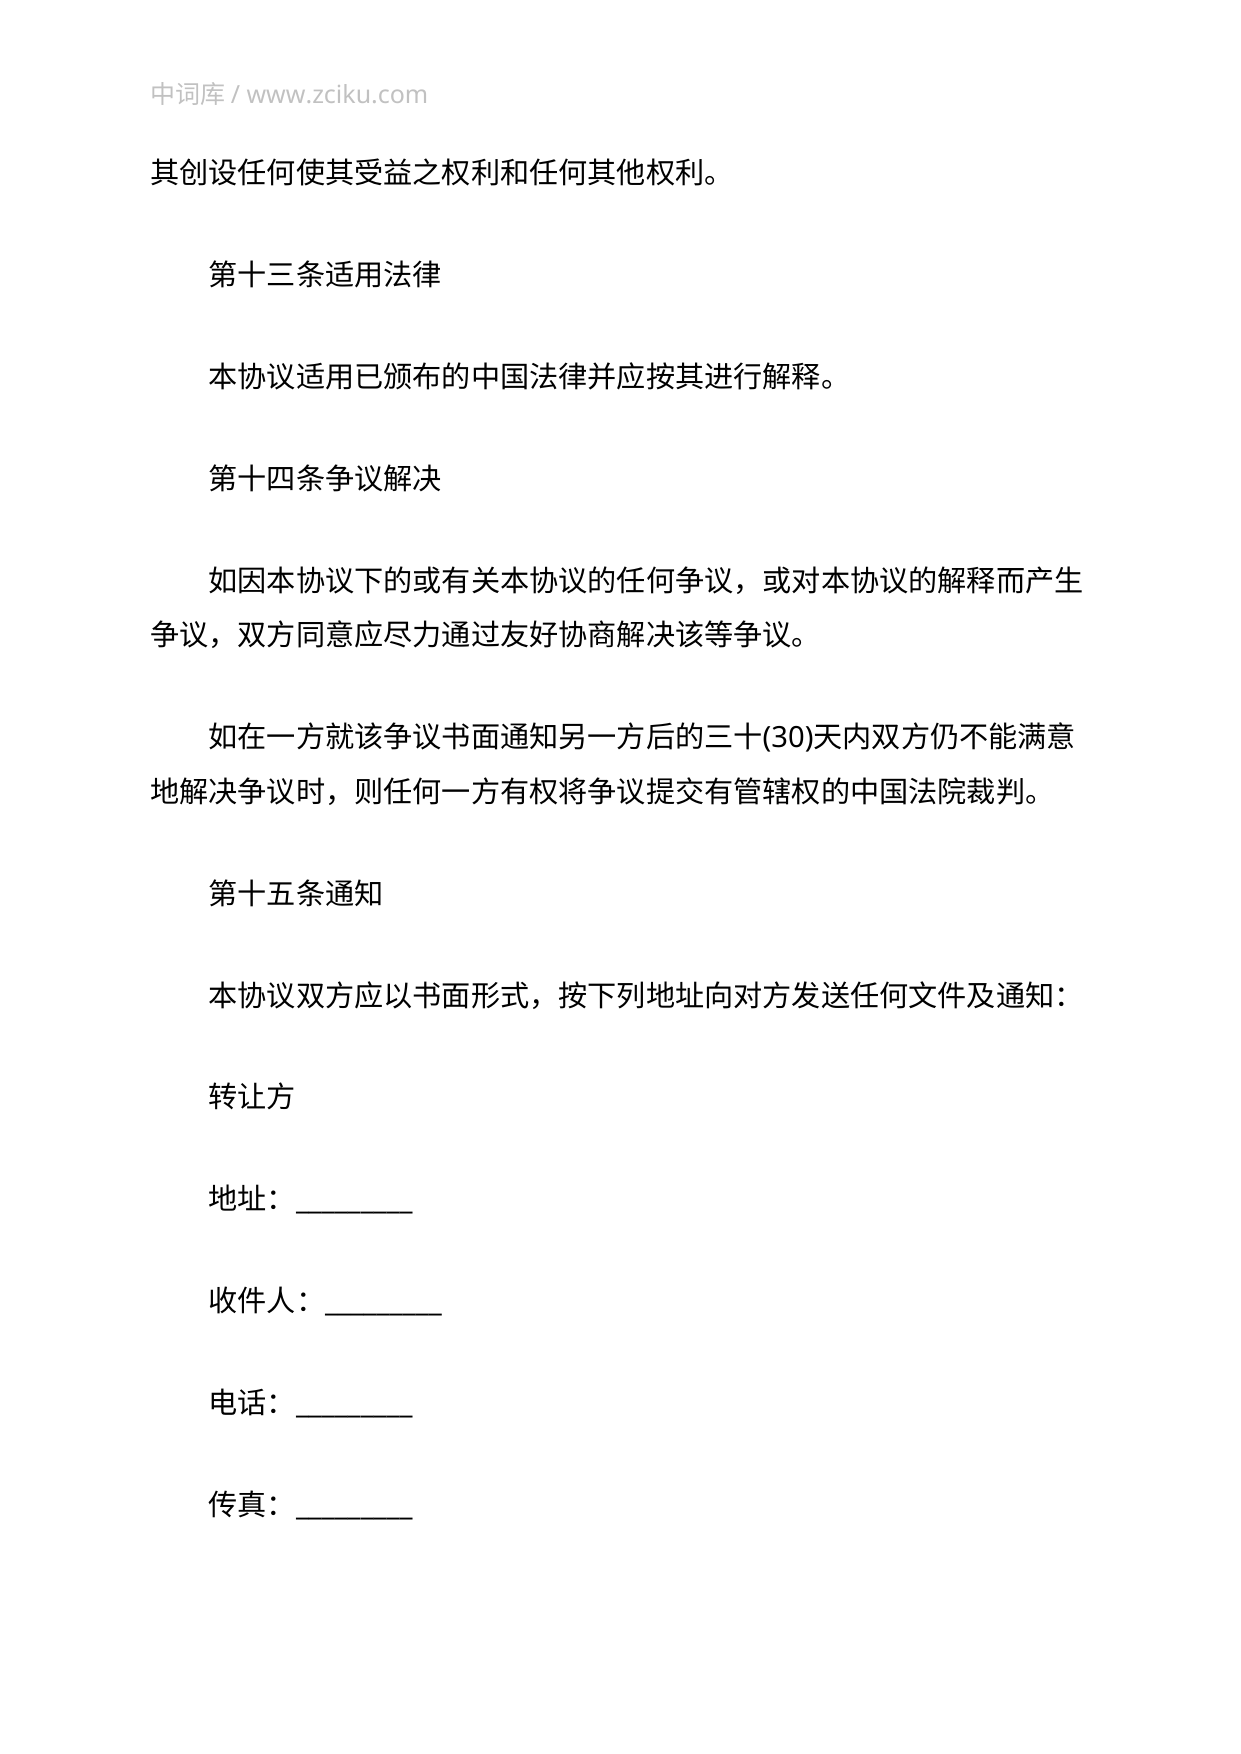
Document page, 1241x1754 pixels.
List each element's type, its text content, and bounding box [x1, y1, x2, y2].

text 电话：_________ [150, 1380, 1090, 1422]
text 收件人：_________ [150, 1278, 1090, 1320]
text 第十四条争议解决 [150, 455, 1090, 498]
text 第十五条通知 [150, 871, 1090, 913]
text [150, 150, 1090, 192]
text 本协议双方应以书面形式，按下列地址向对方发送任何文件及通知： [150, 972, 1090, 1014]
text 本协议适用已颁布的中国法律并应按其进行解释。 [150, 353, 1090, 396]
text 传真：_________ [150, 1482, 1090, 1524]
text 转让方 [150, 1074, 1090, 1116]
text 地址：_________ [150, 1176, 1090, 1218]
text 第十三条适用法律 [150, 252, 1090, 294]
text 如因本协议下的或有关本协议的任何争议，或对本协议的解释而产生争议，双方同意应尽力通过友好协商解决该等争议。 [150, 557, 1090, 654]
text 如在一方就该争议书面通知另一方后的三十(30)天内双方仍不能满意地解决争议时，则任何一方有权将争议提交有管辖权的中国法院裁判。 [150, 714, 1090, 811]
